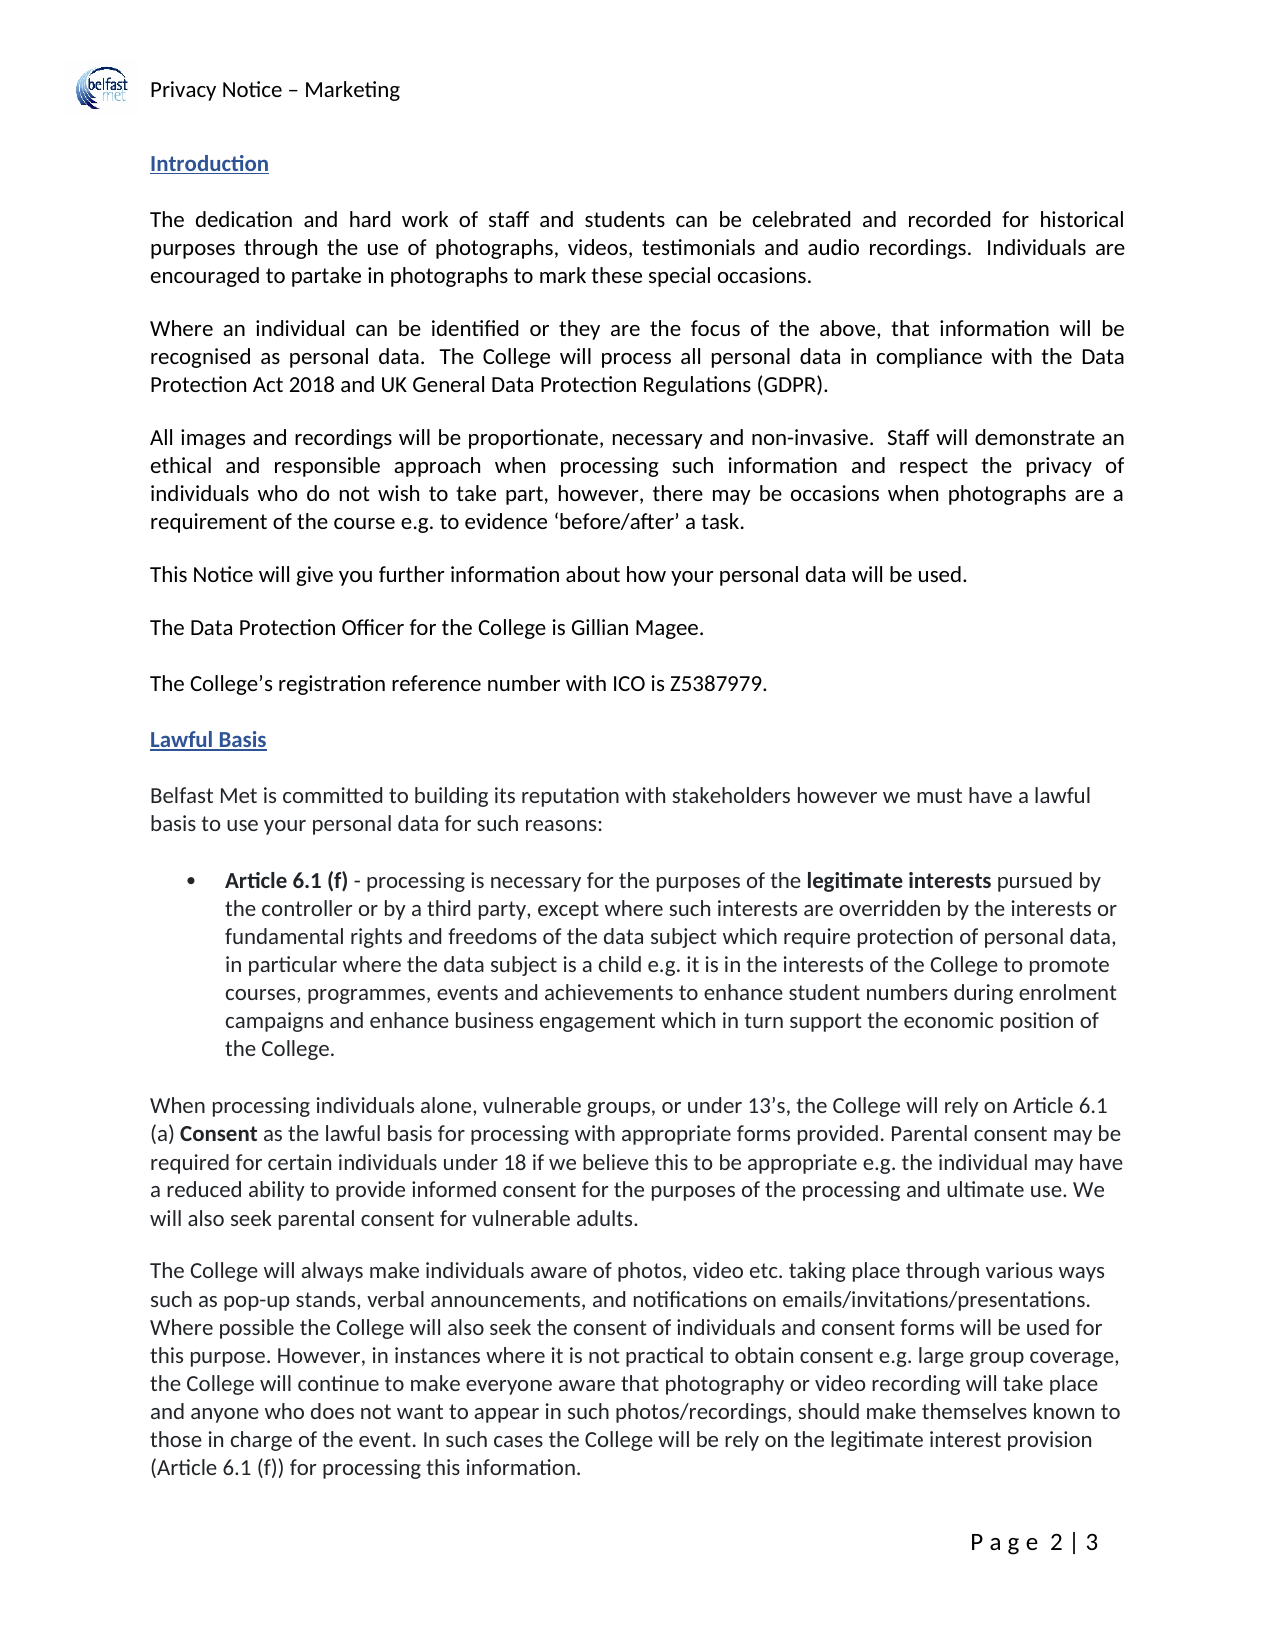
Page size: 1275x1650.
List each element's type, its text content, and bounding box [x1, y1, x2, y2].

text This Notice will give you further information about how your personal data will be used. [150, 560, 1125, 588]
text Introduction [150, 149, 1125, 177]
text All images and recordings will be proportionate, necessary and non-invasive. Staff will demonstrate an ethical and responsible approach when processing such information and respect the privacy of individuals who do not wish to take part, however, there may be occasions when photographs are a requirement of the course e.g. to evidence ‘before/after’ a task. [150, 423, 1125, 535]
text The College’s registration reference number with ICO is Z5387979. [150, 669, 1125, 697]
text Lawful Basis [150, 725, 1125, 753]
text The dedication and hard work of staff and students can be celebrated and recorded for historical purposes through the use of photographs, videos, testimonials and audio recordings. Individuals are encouraged to partake in photographs to mark these special occasions. [150, 205, 1125, 289]
text When processing individuals alone, vulnerable groups, or under 13’s, the College will rely on Article 6.1 (a) Consent as the lawful basis for processing with appropriate forms provided. Parental consent may be required for certain individuals under 18 if we believe this to be appropriate e.g. the individual may have a reduced ability to provide informed consent for the purposes of the processing and ultimate use. We will also seek parental consent for vulnerable adults. [150, 1092, 1125, 1232]
text Belfast Met is committed to building its reputation with stakeholders however we must have a lawful basis to use your personal data for such reasons: [150, 781, 1125, 837]
text Where an individual can be identified or they are the focus of the above, that information will be recognised as personal data. The College will process all personal data in compliance with the Data Protection Act 2018 and UK General Data Protection Regulations (GDPR). [150, 314, 1125, 398]
list Article 6.1 (f) - processing is necessary for the purposes of the legitimate interests pursued by the controller or by a third party, except where such interests are overridden by the interests or fundamental rights and freedoms of the data subject which require protection of personal data, in particular where the data subject is a child e.g. it is in the interests of the College to promote courses, programmes, events and achievements to enhance student numbers during enrolment campaigns and enhance business engagement which in turn support the economic position of the College. [187, 866, 1125, 1062]
text The College will always make individuals aware of photos, video etc. taking place through various ways such as pop-up stands, verbal announcements, and notifications on emails/invitations/presentations. Where possible the College will also seek the consent of individuals and consent forms will be used for this purpose. However, in instances where it is not practical to obtain consent e.g. large group coverage, the College will continue to make everyone aware that photography or video recording will take place and anyone who does not want to appear in such photos/recordings, should make themselves known to those in charge of the event. In such cases the College will be rely on the legitimate interest provision (Article 6.1 (f)) for processing this information. [150, 1257, 1125, 1481]
picture [63, 60, 140, 115]
text The Data Protection Officer for the College is Gillian Magee. [150, 613, 1125, 641]
